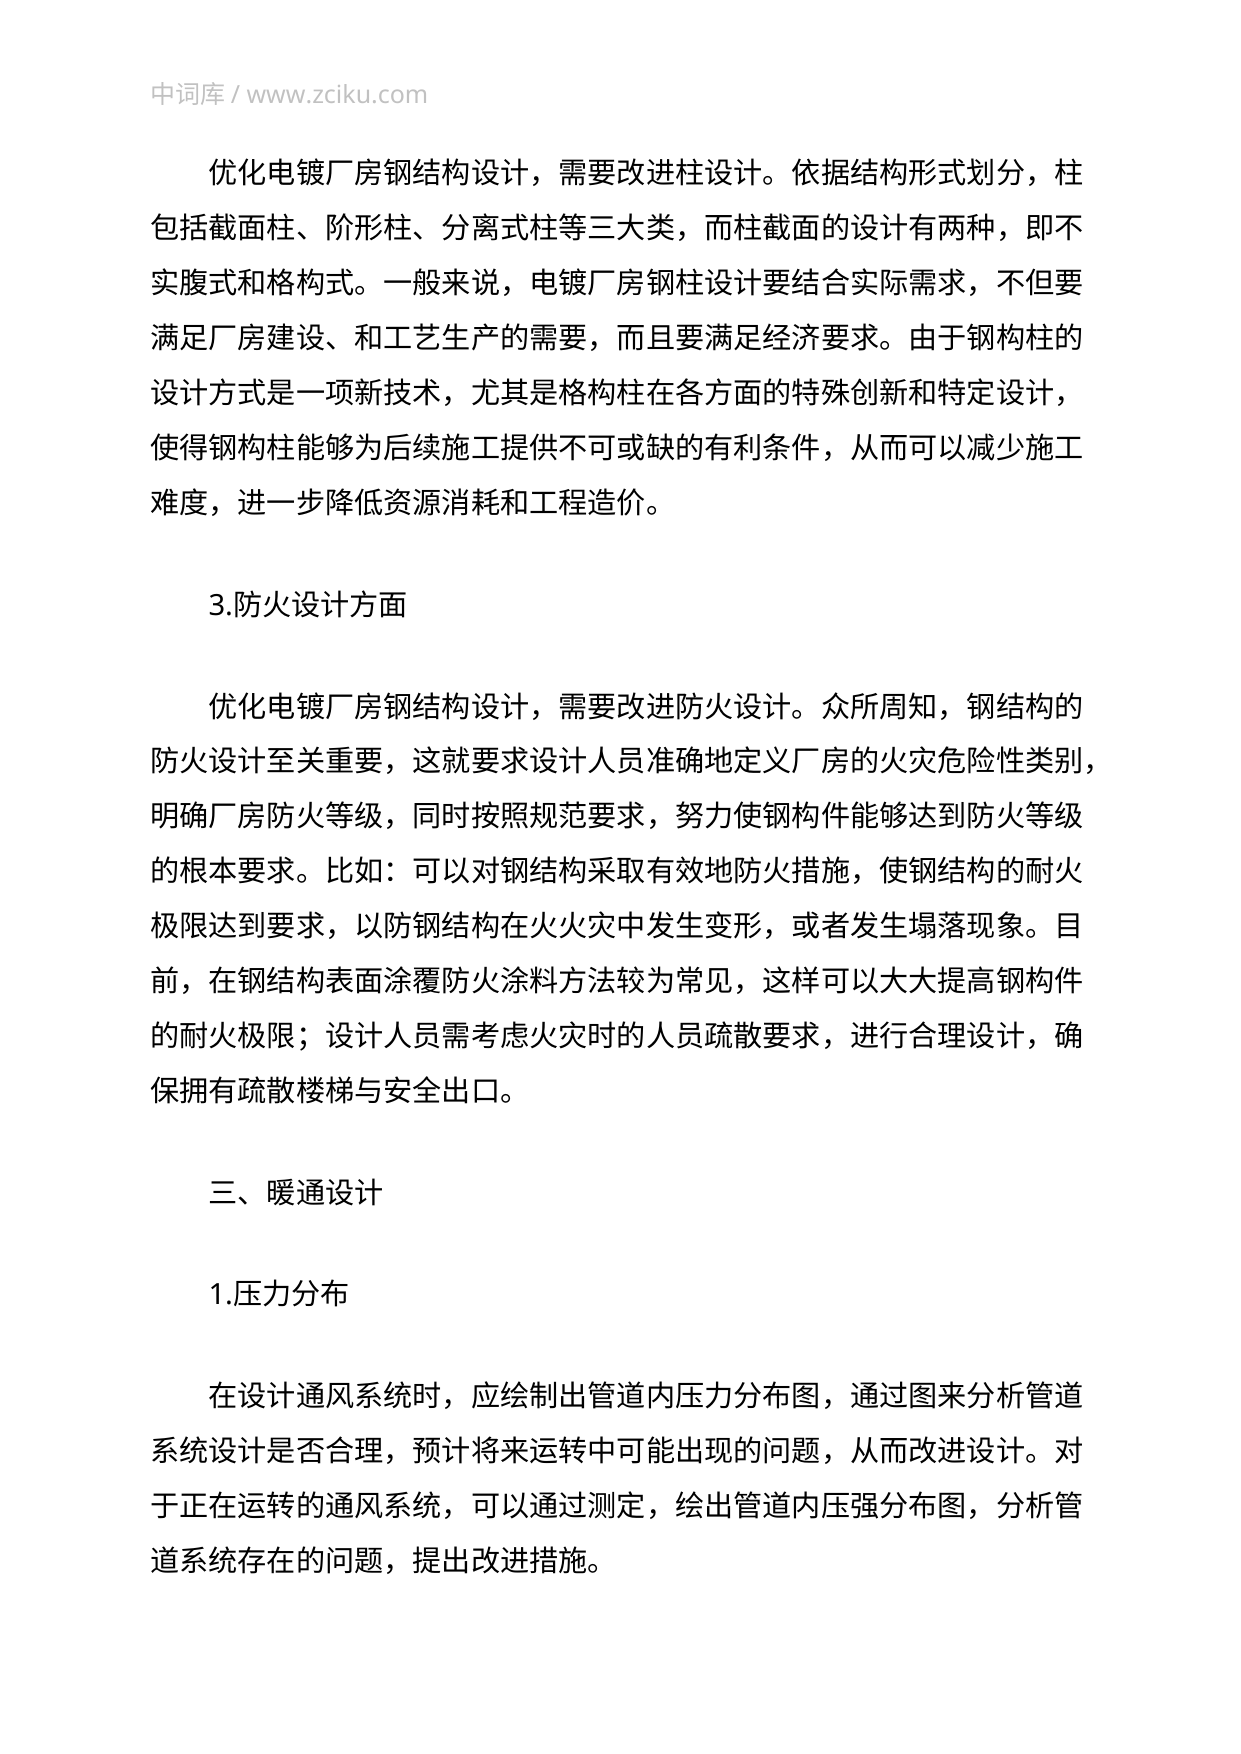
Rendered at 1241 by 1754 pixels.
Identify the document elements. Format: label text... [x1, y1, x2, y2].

text 1.压力分布 [150, 1271, 1090, 1313]
text 三、暖通设计 [150, 1169, 1090, 1211]
text 优化电镀厂房钢结构设计，需要改进防火设计。众所周知，钢结构的防火设计至关重要，这就要求设计人员准确地定义厂房的火灾危险性类别，明确厂房防火等级，同时按照规范要求，努力使钢构件能够达到防火等级的根本要求。比如：可以对钢结构采取有效地防火措施，使钢结构的耐火极限达到要求，以防钢结构在火火灾中发生变形，或者发生塌落现象。目前，在钢结构表面涂覆防火涂料方法较为常见，这样可以大大提高钢构件的耐火极限；设计人员需考虑火灾时的人员疏散要求，进行合理设计，确保拥有疏散楼梯与安全出口。 [150, 683, 1090, 1110]
text 优化电镀厂房钢结构设计，需要改进柱设计。依据结构形式划分，柱包括截面柱、阶形柱、分离式柱等三大类，而柱截面的设计有两种，即不实腹式和格构式。一般来说，电镀厂房钢柱设计要结合实际需求，不但要满足厂房建设、和工艺生产的需要，而且要满足经济要求。由于钢构柱的设计方式是一项新技术，尤其是格构柱在各方面的特殊创新和特定设计，使得钢构柱能够为后续施工提供不可或缺的有利条件，从而可以减少施工难度，进一步降低资源消耗和工程造价。 [150, 150, 1090, 522]
text 在设计通风系统时，应绘制出管道内压力分布图，通过图来分析管道系统设计是否合理，预计将来运转中可能出现的问题，从而改进设计。对于正在运转的通风系统，可以通过测定，绘出管道内压强分布图，分析管道系统存在的问题，提出改进措施。 [150, 1373, 1090, 1580]
text 3.防火设计方面 [150, 581, 1090, 623]
